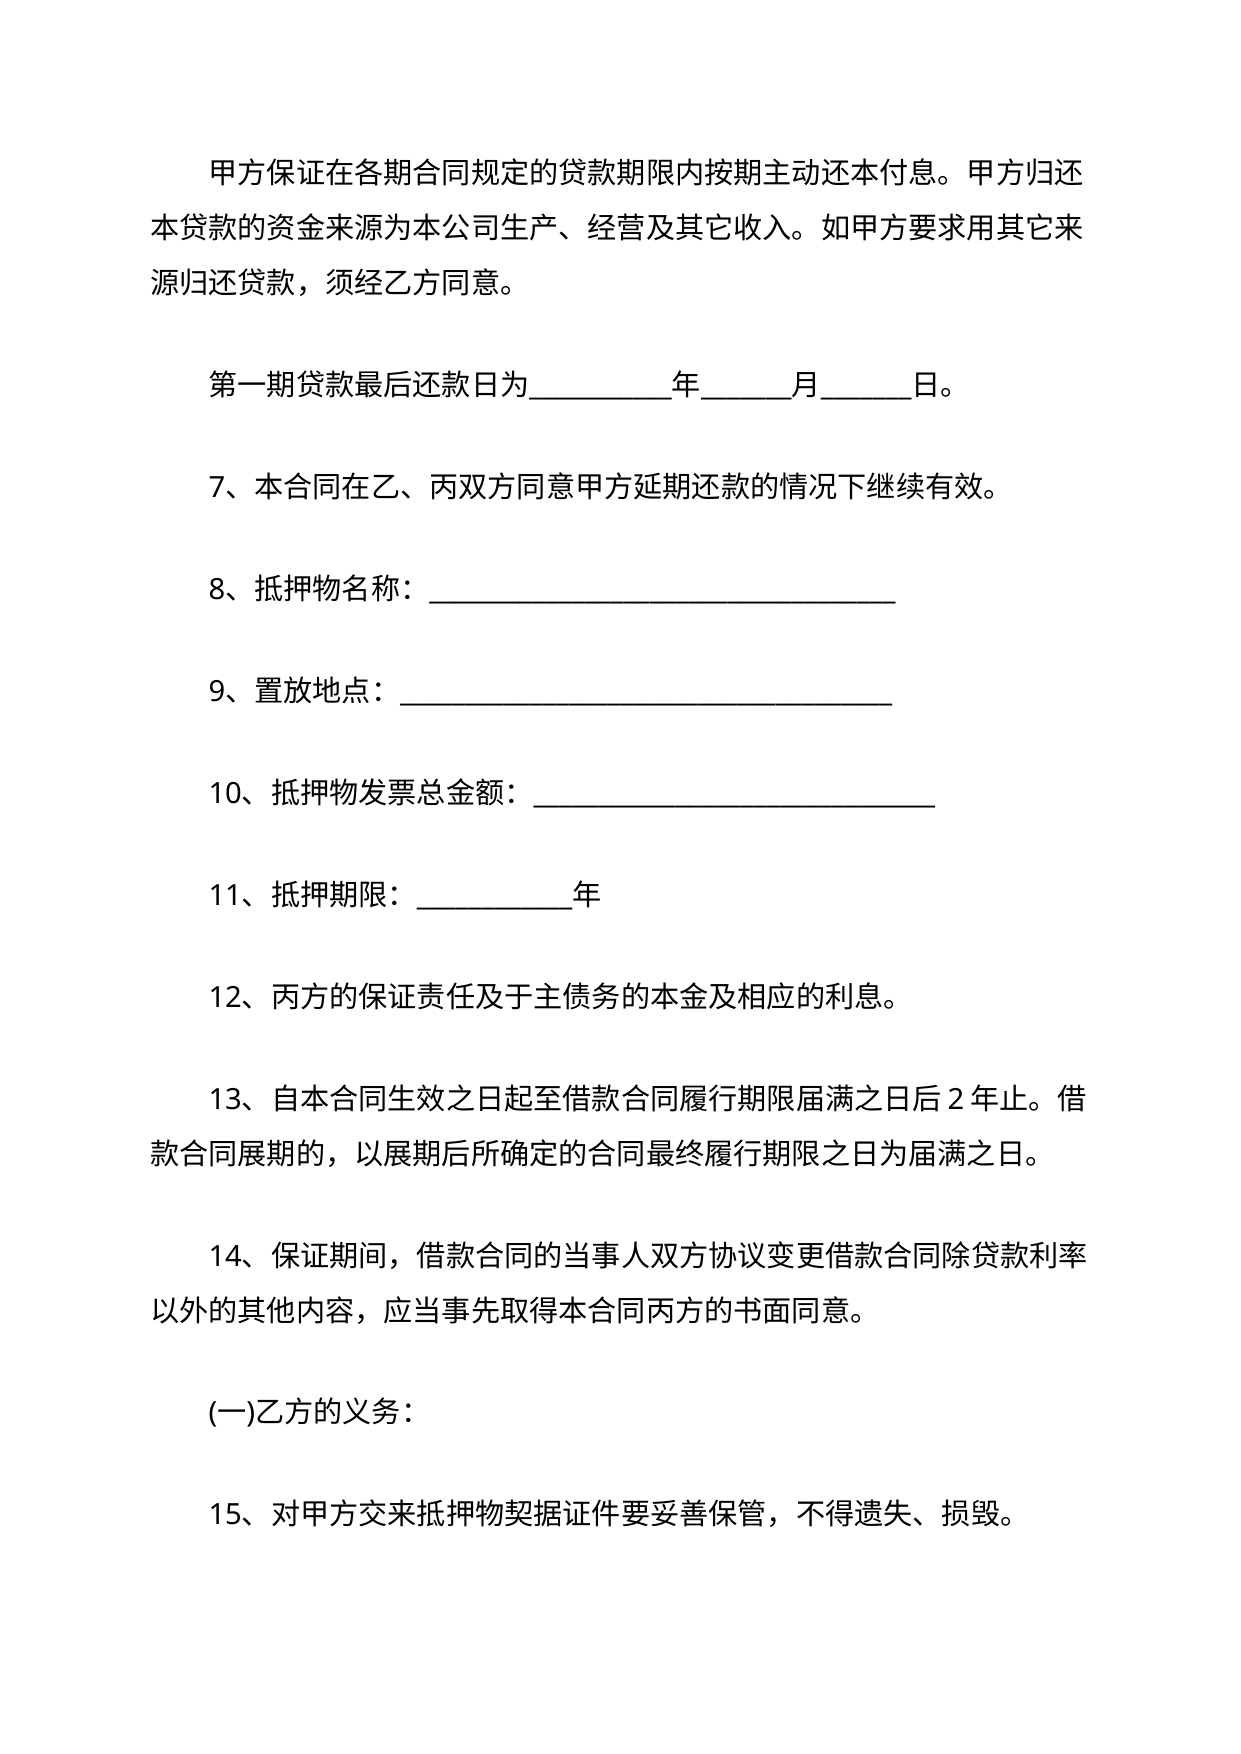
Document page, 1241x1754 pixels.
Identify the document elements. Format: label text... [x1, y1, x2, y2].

text 13、自本合同生效之日起至借款合同履行期限届满之日后2年止。借款合同展期的，以展期后所确定的合同最终履行期限之日为届满之日。 [150, 1075, 1090, 1173]
text 7、本合同在乙、丙双方同意甲方延期还款的情况下继续有效。 [150, 463, 1090, 506]
text 甲方保证在各期合同规定的贷款期限内按期主动还本付息。甲方归还本贷款的资金来源为本公司生产、经营及其它收入。如甲方要求用其它来源归还贷款，须经乙方同意。 [150, 150, 1090, 302]
text 14、保证期间，借款合同的当事人双方协议变更借款合同除贷款利率以外的其他内容，应当事先取得本合同丙方的书面同意。 [150, 1232, 1090, 1329]
text 第一期贷款最后还款日为___________年_______月_______日。 [150, 362, 1090, 404]
text 8、抵押物名称：____________________________________ [150, 566, 1090, 608]
text 10、抵押物发票总金额：_______________________________ [150, 769, 1090, 812]
text 11、抵押期限：____________年 [150, 871, 1090, 914]
text 12、丙方的保证责任及于主债务的本金及相应的利息。 [150, 973, 1090, 1016]
text 9、置放地点：______________________________________ [150, 667, 1090, 710]
text 15、对甲方交来抵押物契据证件要妥善保管，不得遗失、损毁。 [150, 1491, 1090, 1533]
text (一)乙方的义务： [150, 1389, 1090, 1431]
